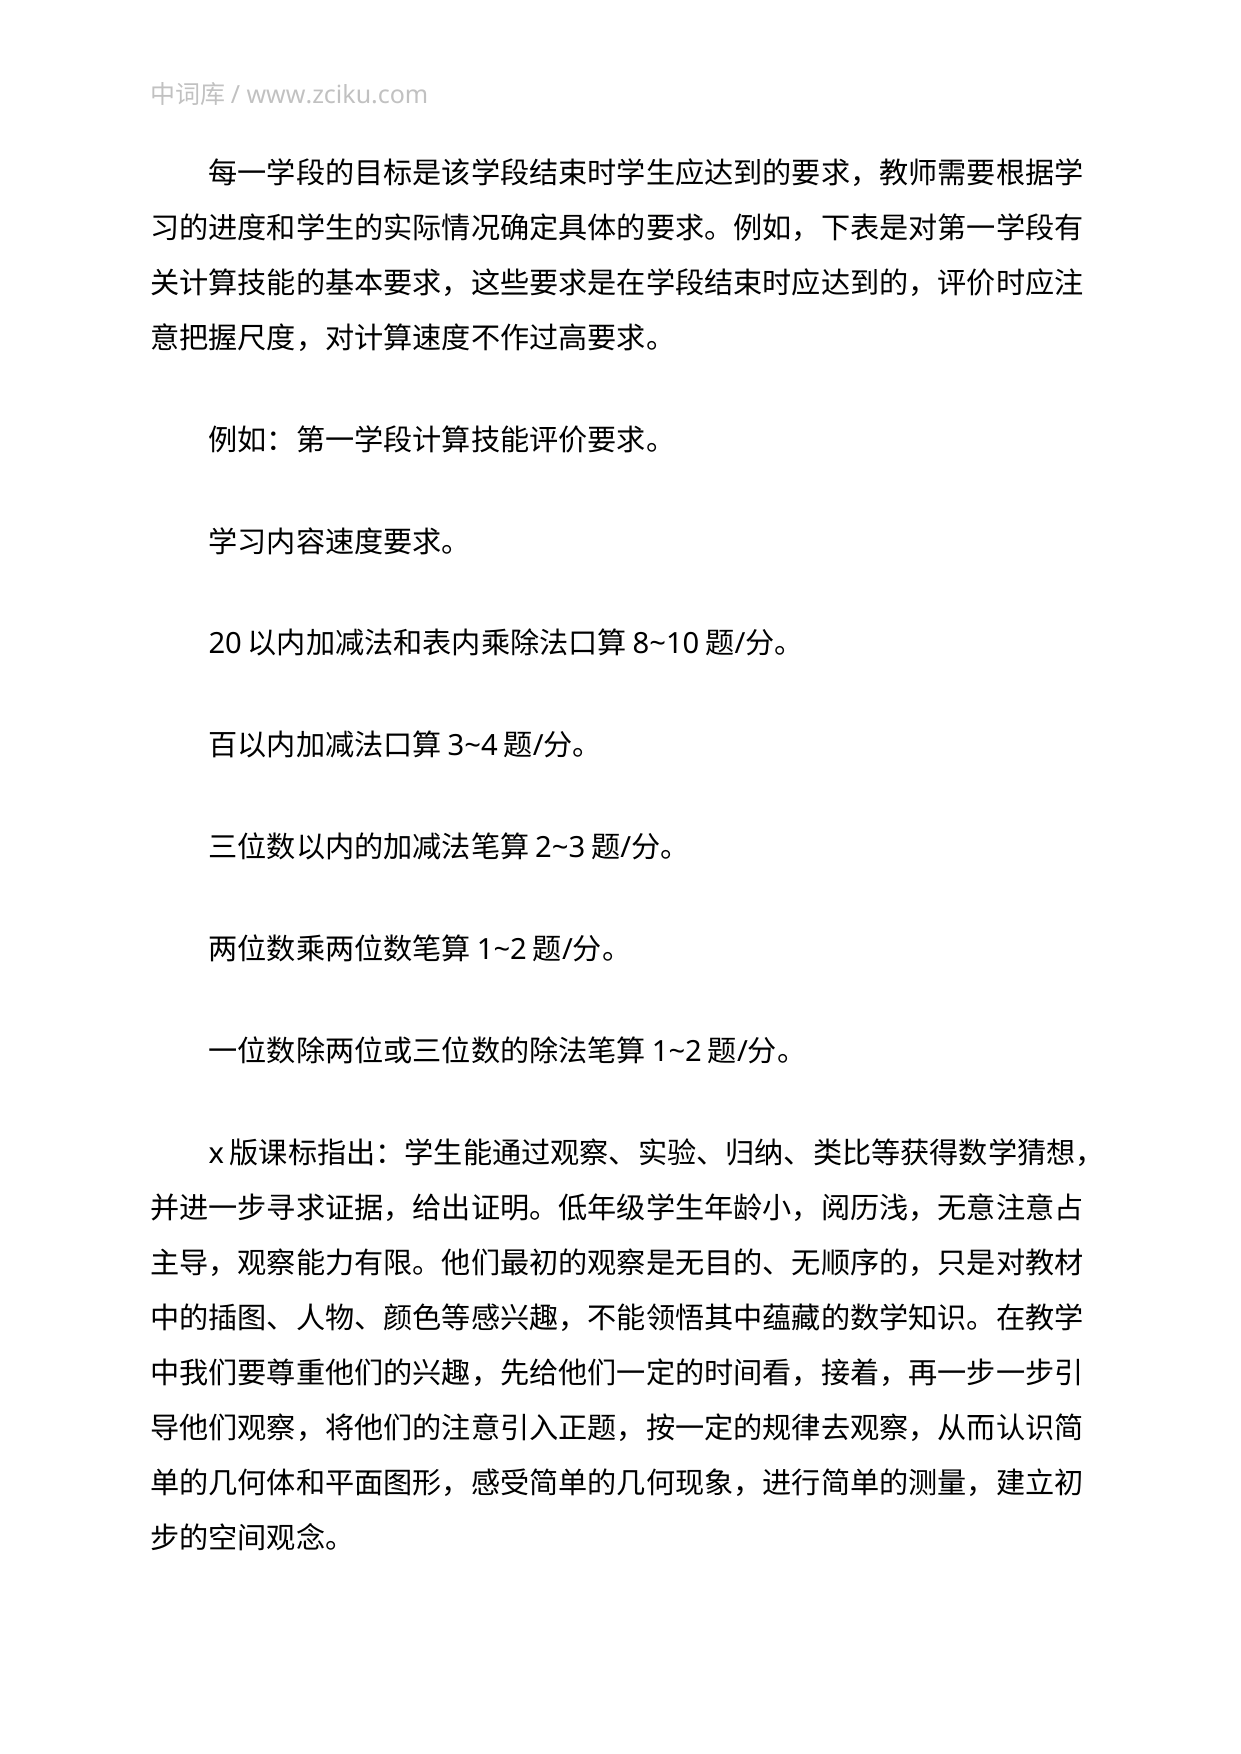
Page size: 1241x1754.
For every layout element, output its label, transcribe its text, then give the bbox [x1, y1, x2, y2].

text 20以内加减法和表内乘除法口算8~10题/分。 [150, 620, 1090, 662]
text 例如：第一学段计算技能评价要求。 [150, 416, 1090, 459]
text x版课标指出：学生能通过观察、实验、归纳、类比等获得数学猜想，并进一步寻求证据，给出证明。低年级学生年龄小，阅历浅，无意注意占主导，观察能力有限。他们最初的观察是无目的、无顺序的，只是对教材中的插图、人物、颜色等感兴趣，不能领悟其中蕴藏的数学知识。在教学中我们要尊重他们的兴趣，先给他们一定的时间看，接着，再一步一步引导他们观察，将他们的注意引入正题，按一定的规律去观察，从而认识简单的几何体和平面图形，感受简单的几何现象，进行简单的测量，建立初步的空间观念。 [150, 1130, 1090, 1557]
text 一位数除两位或三位数的除法笔算1~2题/分。 [150, 1028, 1090, 1070]
text 两位数乘两位数笔算1~2题/分。 [150, 926, 1090, 968]
text 每一学段的目标是该学段结束时学生应达到的要求，教师需要根据学习的进度和学生的实际情况确定具体的要求。例如，下表是对第一学段有关计算技能的基本要求，这些要求是在学段结束时应达到的，评价时应注意把握尺度，对计算速度不作过高要求。 [150, 150, 1090, 357]
text 三位数以内的加减法笔算2~3题/分。 [150, 824, 1090, 866]
text 学习内容速度要求。 [150, 518, 1090, 561]
text 百以内加减法口算3~4题/分。 [150, 722, 1090, 764]
